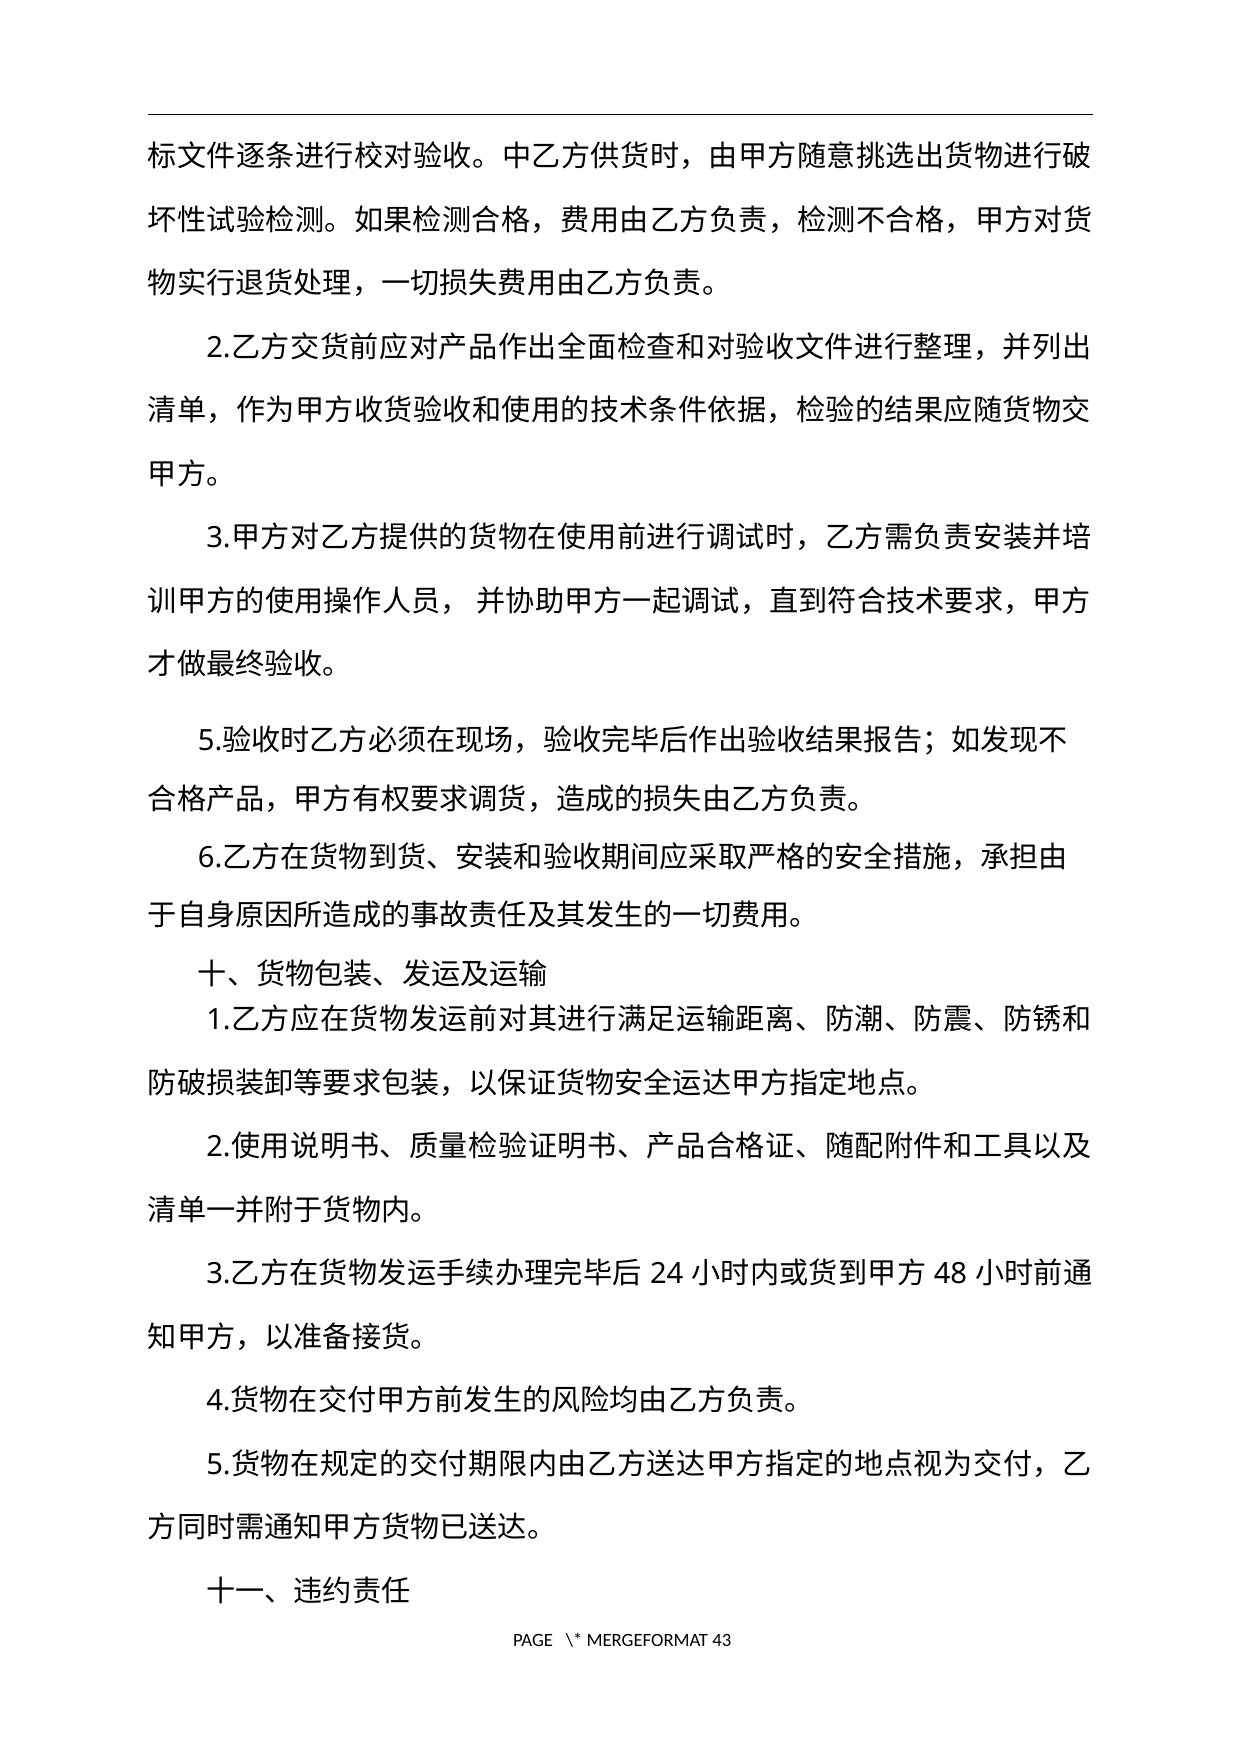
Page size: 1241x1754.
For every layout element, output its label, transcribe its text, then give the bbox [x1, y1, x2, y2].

text 1.乙方应在货物发运前对其进行满足运输距离、防潮、防震、防锈和防破损装卸等要求包装，以保证货物安全运达甲方指定地点。 [148, 996, 1093, 1102]
text 3.甲方对乙方提供的货物在使用前进行调试时，乙方需负责安装并培训甲方的使用操作人员， 并协助甲方一起调试，直到符合技术要求，甲方才做最终验收。 [148, 514, 1093, 683]
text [148, 133, 1093, 302]
text 十一、违约责任 [148, 1567, 1093, 1609]
text 3.乙方在货物发运手续办理完毕后 24 小时内或货到甲方 48 小时前通知甲方，以准备接货。 [148, 1250, 1093, 1356]
text 十、货物包装、发运及运输 [148, 937, 1093, 996]
text 4.货物在交付甲方前发生的风险均由乙方负责。 [148, 1377, 1093, 1419]
text 2.使用说明书、质量检验证明书、产品合格证、随配附件和工具以及清单一并附于货物内。 [148, 1123, 1093, 1228]
text 5.验收时乙方必须在现场，验收完毕后作出验收结果报告；如发现不合格产品，甲方有权要求调货，造成的损失由乙方负责。 [148, 704, 1093, 821]
text 6.乙方在货物到货、安装和验收期间应采取严格的安全措施，承担由于自身原因所造成的事故责任及其发生的一切费用。 [148, 821, 1093, 937]
text 2.乙方交货前应对产品作出全面检查和对验收文件进行整理，并列出清单，作为甲方收货验收和使用的技术条件依据，检验的结果应随货物交甲方。 [148, 323, 1093, 492]
text 5.货物在规定的交付期限内由乙方送达甲方指定的地点视为交付，乙方同时需通知甲方货物已送达。 [148, 1440, 1093, 1546]
